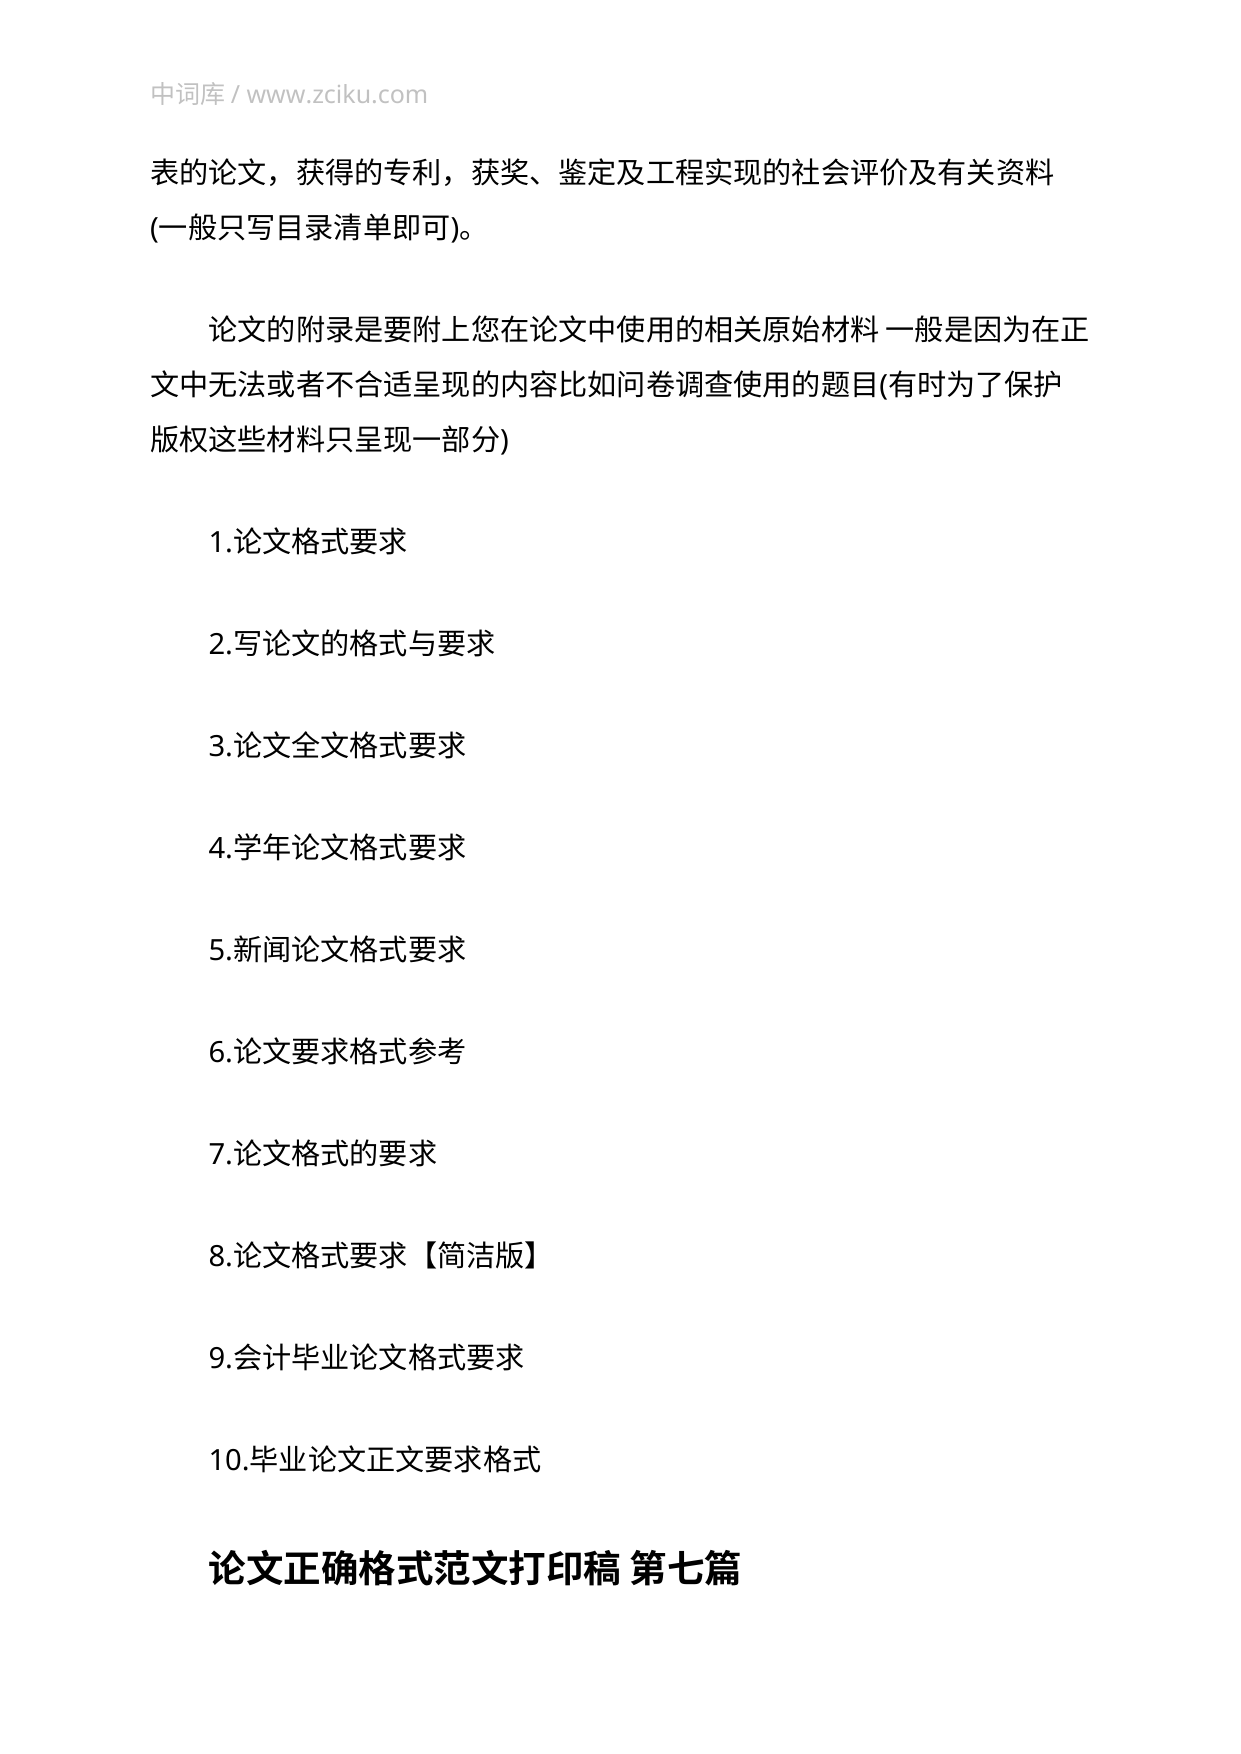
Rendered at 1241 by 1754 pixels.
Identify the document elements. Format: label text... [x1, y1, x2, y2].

text 8.论文格式要求【简洁版】 [150, 1233, 1090, 1275]
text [150, 150, 1090, 247]
text 10.毕业论文正文要求格式 [150, 1437, 1090, 1479]
text 论文正确格式范文打印稿 第七篇 [150, 1538, 1090, 1593]
text 7.论文格式的要求 [150, 1131, 1090, 1173]
text 9.会计毕业论文格式要求 [150, 1334, 1090, 1377]
text 3.论文全文格式要求 [150, 723, 1090, 765]
text 2.写论文的格式与要求 [150, 621, 1090, 663]
text 1.论文格式要求 [150, 519, 1090, 561]
text 6.论文要求格式参考 [150, 1029, 1090, 1071]
text 5.新闻论文格式要求 [150, 927, 1090, 969]
text 论文的附录是要附上您在论文中使用的相关原始材料 一般是因为在正文中无法或者不合适呈现的内容比如问卷调查使用的题目(有时为了保护版权这些材料只呈现一部分) [150, 307, 1090, 459]
text 4.学年论文格式要求 [150, 825, 1090, 867]
